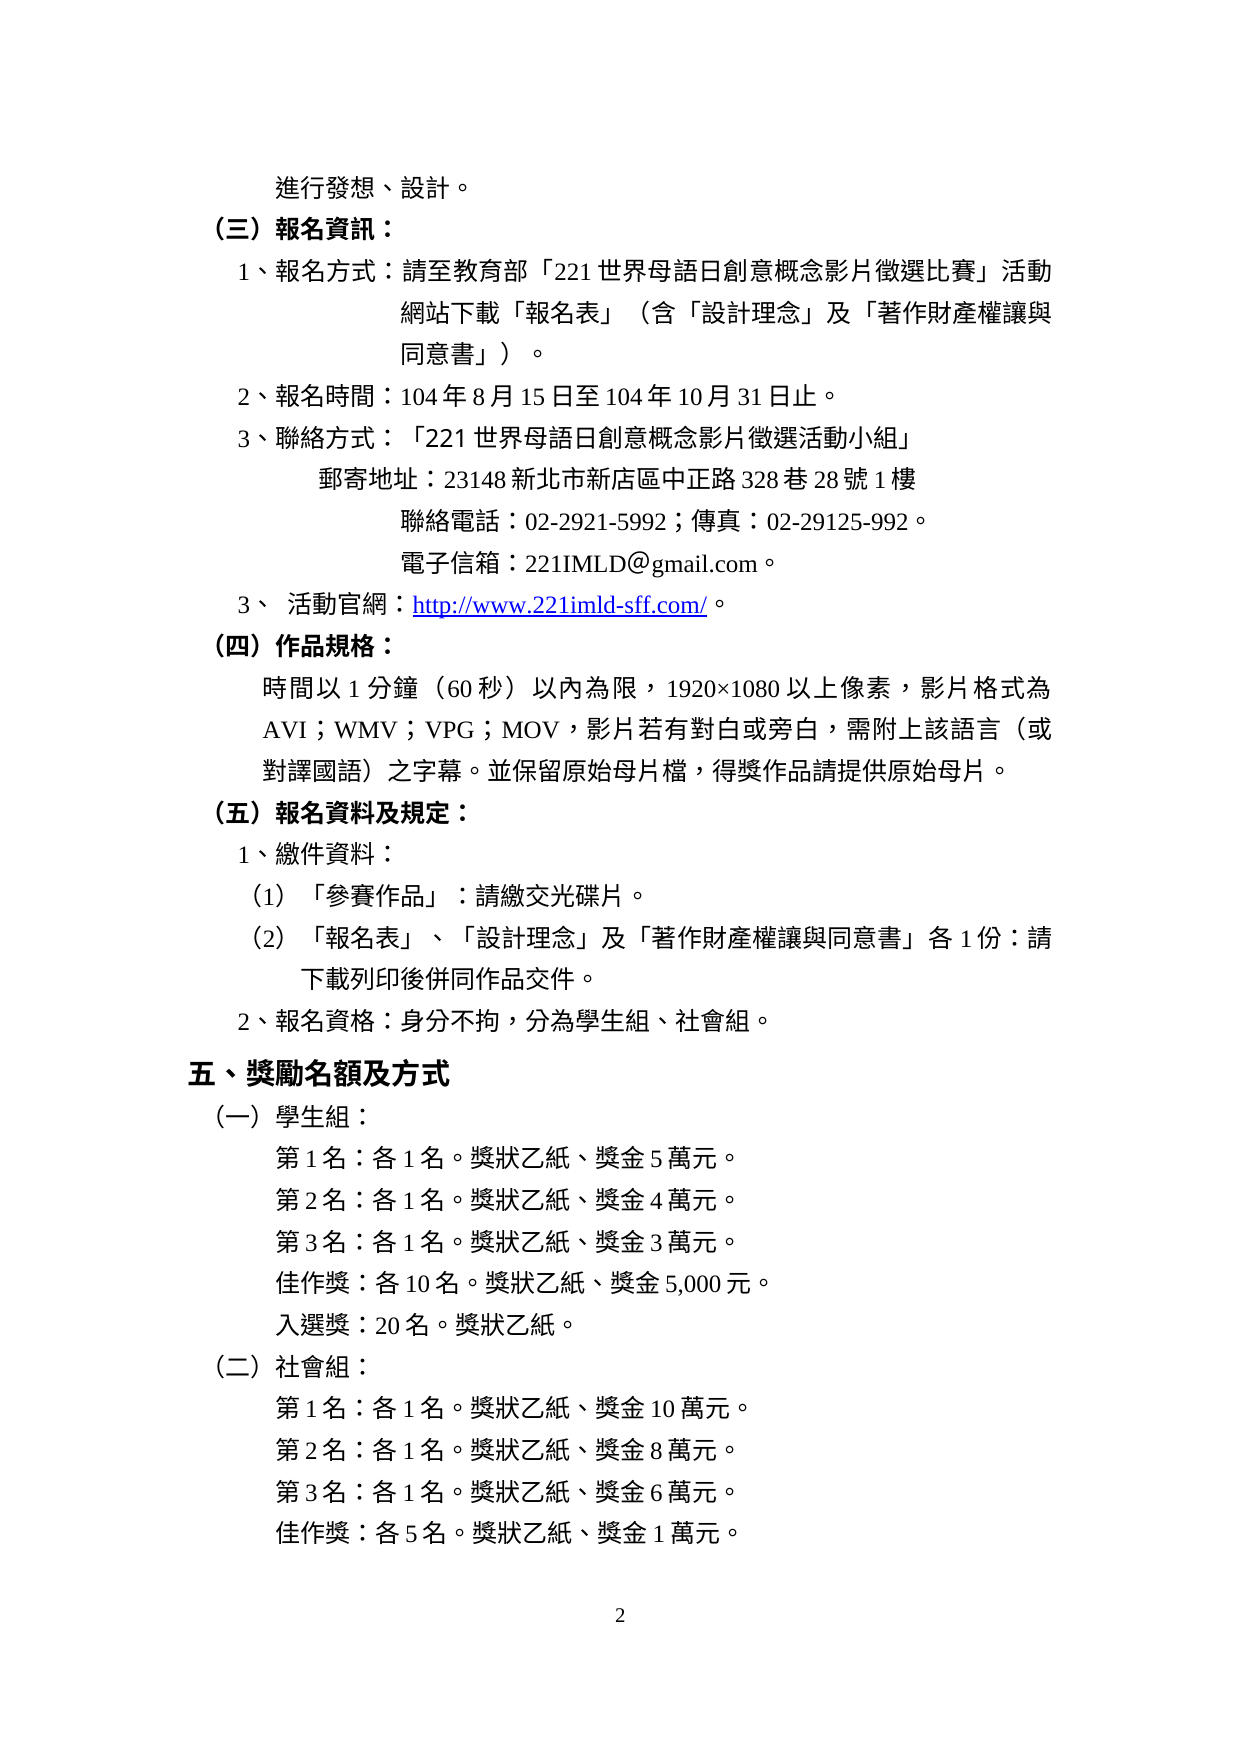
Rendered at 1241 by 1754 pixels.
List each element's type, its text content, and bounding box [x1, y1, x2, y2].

text 第2名：各1名。獎狀乙紙、獎金8萬元。 [187, 1426, 1053, 1468]
text （四）作品規格： [187, 622, 1053, 664]
text 第1名：各1名。獎狀乙紙、獎金10萬元。 [187, 1384, 1053, 1426]
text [275, 164, 1053, 205]
text 入選獎：20名。獎狀乙紙。 [187, 1301, 1053, 1343]
text 五、獎勵名額及方式 [187, 1051, 1053, 1093]
text 第1名：各1名。獎狀乙紙、獎金5萬元。 [187, 1134, 1053, 1176]
text （2）「報名表」、「設計理念」及「著作財產權讓與同意書」各1份：請下載列印後併同作品交件。 [237, 914, 1053, 997]
text （二）社會組： [187, 1343, 1053, 1384]
text 佳作獎：各5名。獎狀乙紙、獎金1萬元。 [187, 1509, 1053, 1551]
text 第3名：各1名。獎狀乙紙、獎金6萬元。 [187, 1468, 1053, 1509]
text 佳作獎：各10名。獎狀乙紙、獎金5,000元。 [187, 1259, 1053, 1301]
text 第2名：各1名。獎狀乙紙、獎金4萬元。 [187, 1176, 1053, 1218]
text （1）「參賽作品」：請繳交光碟片。 [237, 872, 1053, 914]
text 時間以1分鐘（60秒）以內為限，1920×1080以上像素，影片格式為AVI；WMV；VPG；MOV，影片若有對白或旁白，需附上該語言（或對譯國語）之字幕。並保留原始母片檔，得獎作品請提供原始母片。 [262, 664, 1053, 789]
text 第3名：各1名。獎狀乙紙、獎金3萬元。 [187, 1218, 1053, 1259]
text 電子信箱：221IMLD＠gmail.com。 [400, 539, 1053, 580]
text 1、繳件資料： [237, 830, 1053, 872]
text （一）學生組： [187, 1093, 1053, 1134]
text （三）報名資訊： [187, 205, 1053, 247]
text （五）報名資料及規定： [187, 789, 1053, 830]
text 聯絡電話：02-2921-5992；傳真：02-29125-992。 [400, 497, 1053, 539]
text 2、報名時間：104年8月15日至104年10月31日止。 [237, 372, 1053, 414]
text 郵寄地址：23148新北市新店區中正路328巷28號1樓 [237, 455, 1053, 497]
text 2、報名資格：身分不拘，分為學生組、社會組。 [237, 997, 1053, 1039]
text 1、報名方式：請至教育部「221世界母語日創意概念影片徵選比賽」活動網站下載「報名表」（含「設計理念」及「著作財產權讓與同意書」）。 [237, 247, 1053, 372]
list 活動官網：http://www.221imld-sff.com/。 [237, 580, 1053, 622]
text 3、聯絡方式：「221世界母語日創意概念影片徵選活動小組」 [237, 414, 1053, 455]
